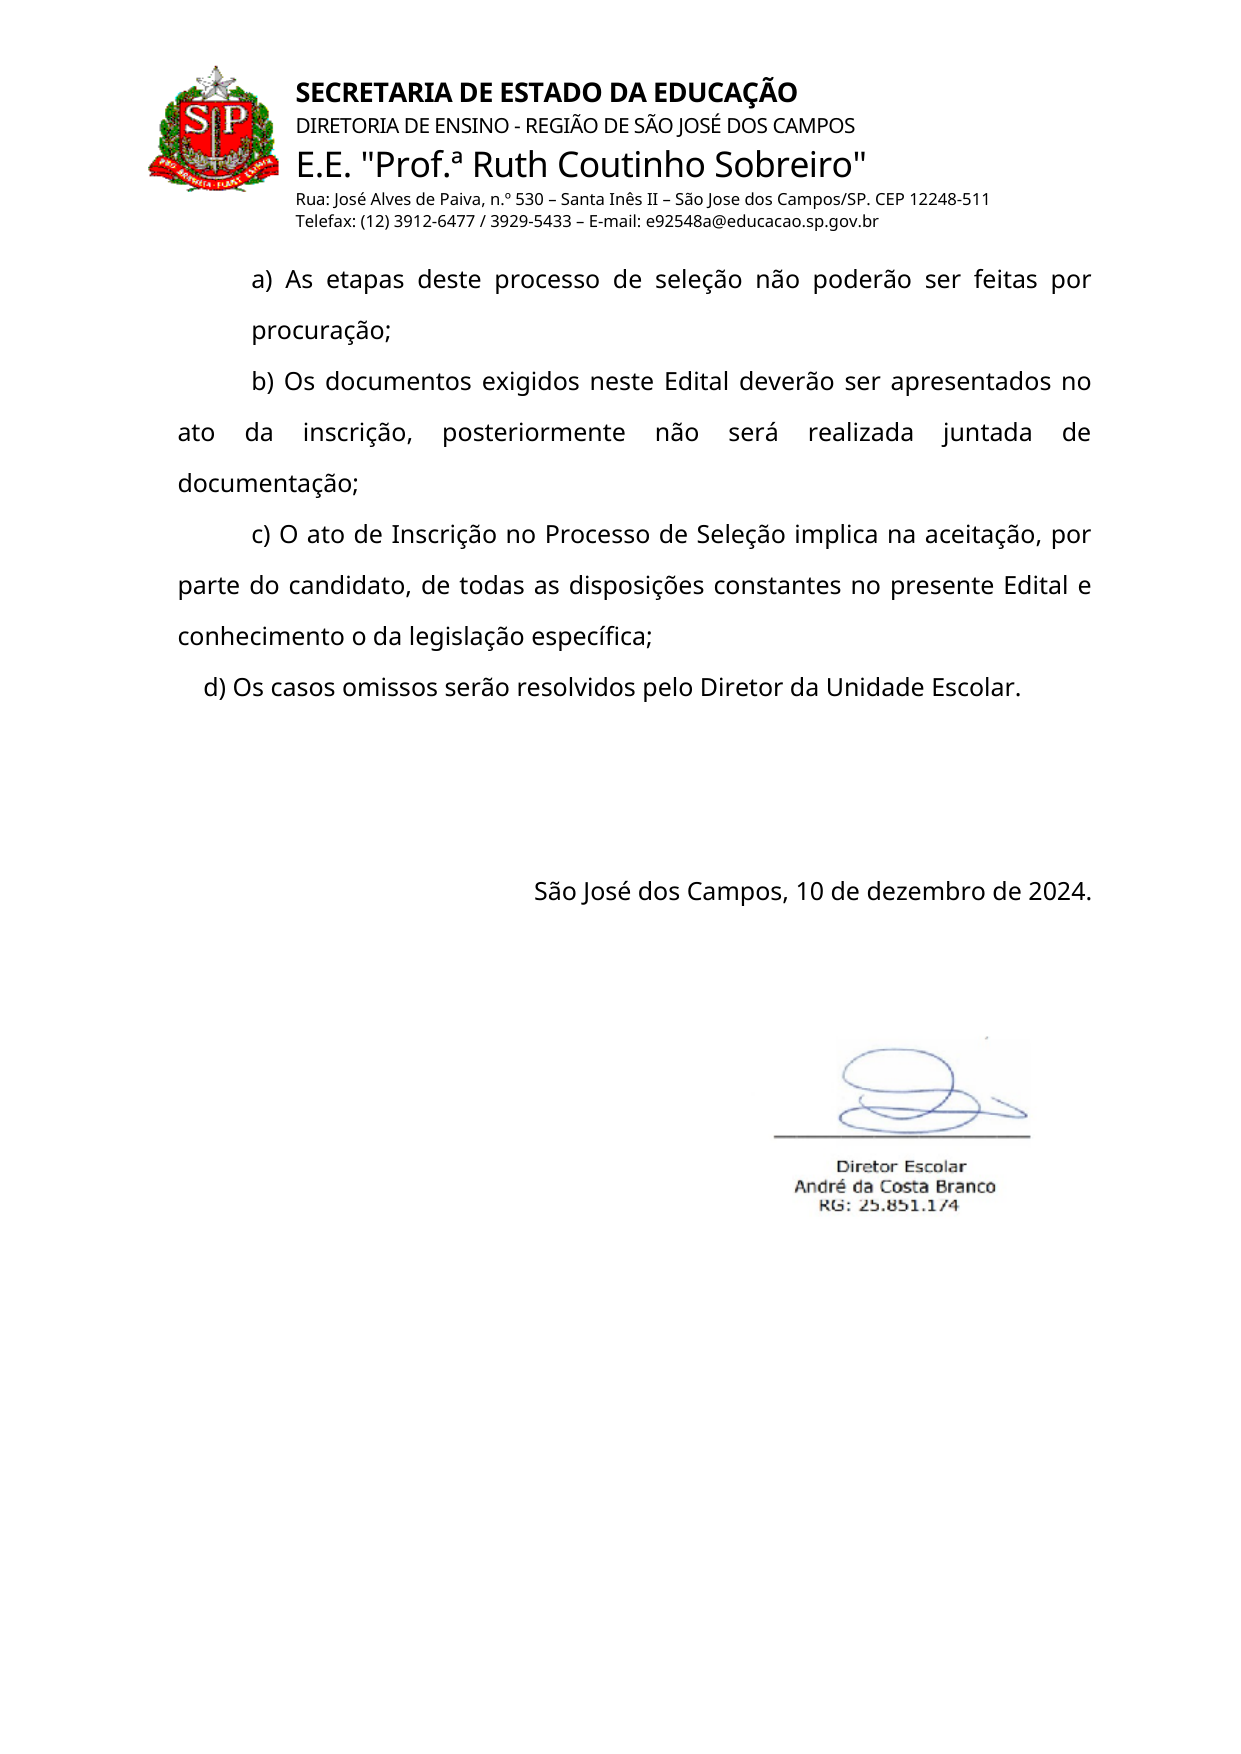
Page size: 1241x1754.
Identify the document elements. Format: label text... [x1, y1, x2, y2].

text a) As etapas deste processo de seleção não poderão ser feitas por procuração; [251, 262, 1092, 347]
text d) Os casos omissos serão resolvidos pelo Diretor da Unidade Escolar. [133, 670, 1092, 704]
picture [750, 1027, 1093, 1235]
text c) O ato de Inscrição no Processo de Seleção implica na aceitação, por parte do candidato, de todas as disposições constantes no presente Edital e conhecimento o da legislação específica; [177, 517, 1092, 653]
text b) Os documentos exigidos neste Edital deverão ser apresentados no ato da inscrição, posteriormente não será realizada juntada de documentação; [177, 364, 1092, 500]
text São José dos Campos, 10 de dezembro de 2024. [133, 874, 1092, 908]
picture [147, 61, 283, 199]
